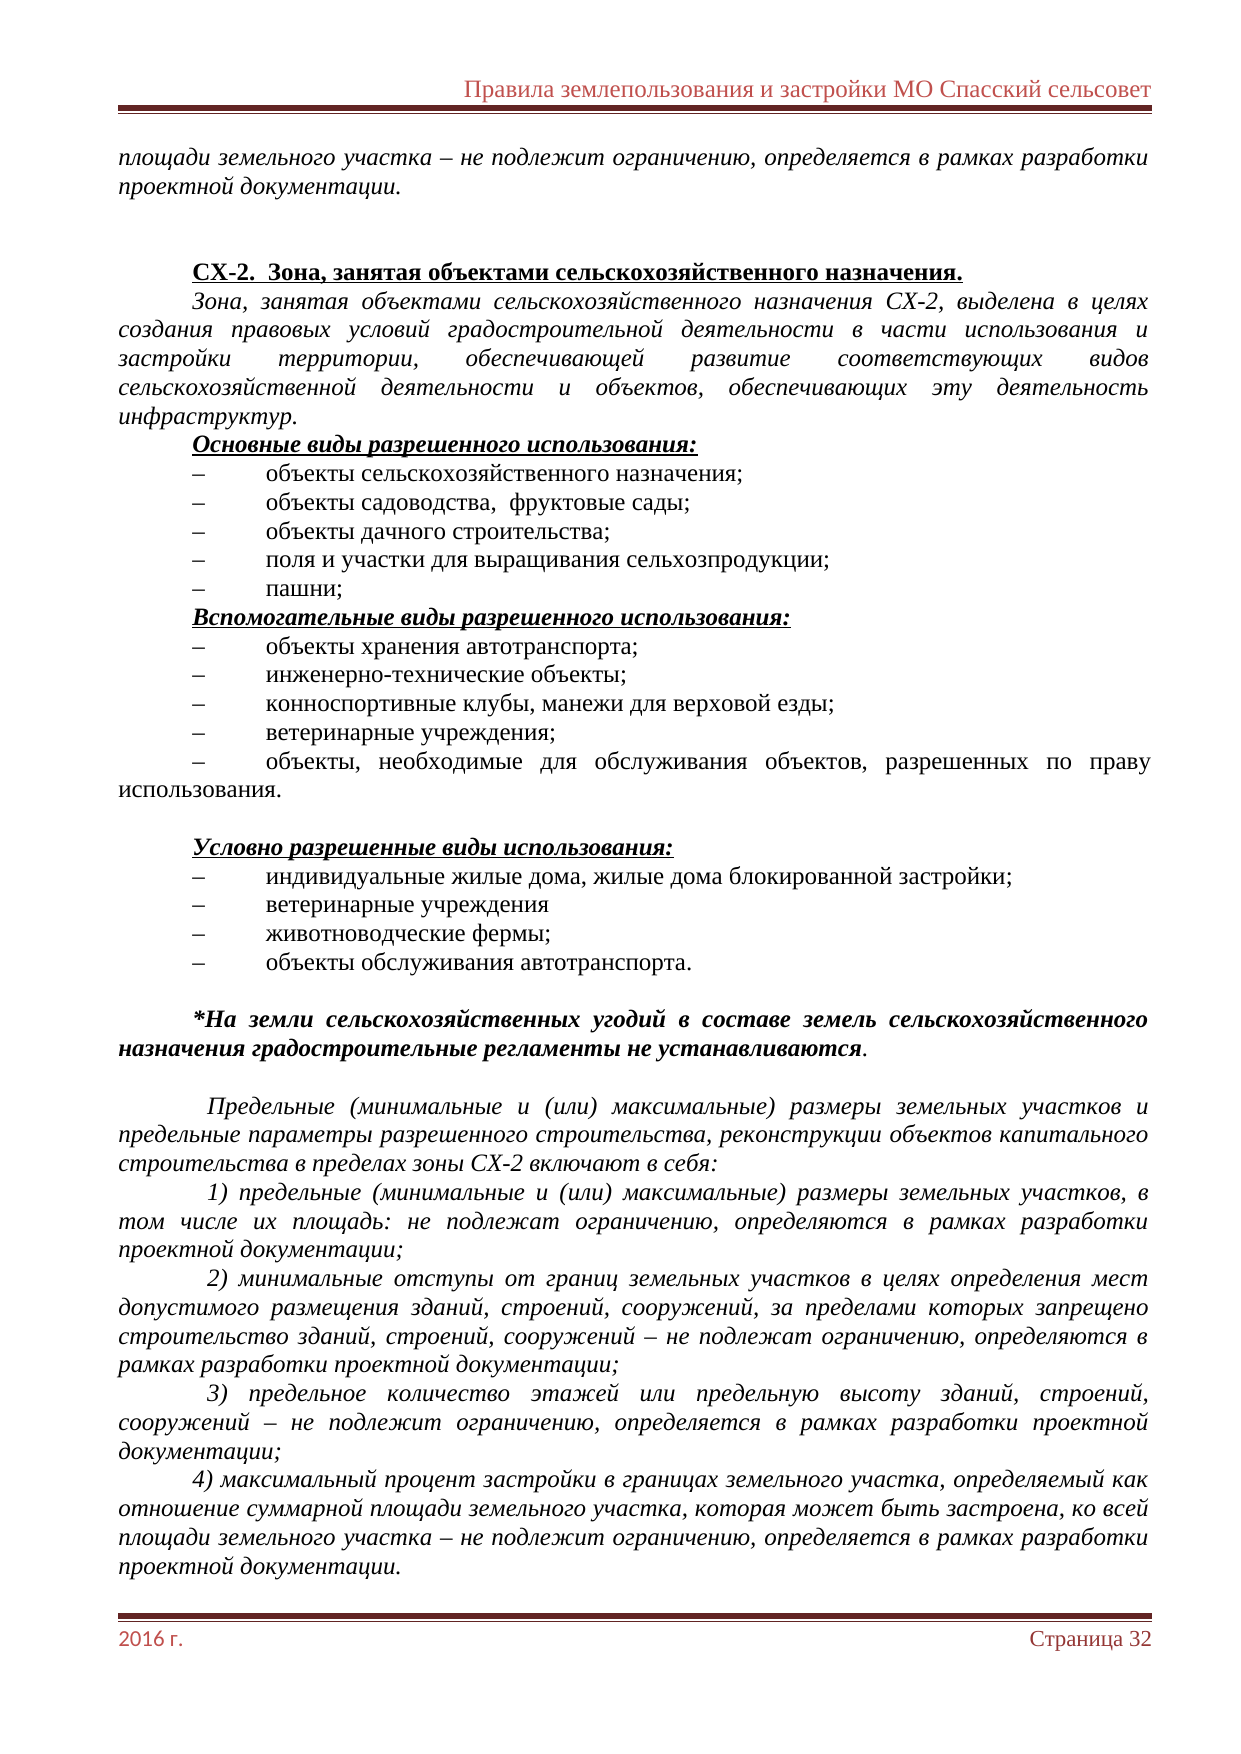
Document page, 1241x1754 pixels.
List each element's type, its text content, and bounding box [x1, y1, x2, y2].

list 1) предельные (минимальные и (или) максимальные) размеры земельных участков, в том числе их площадь: не подлежат ограничению, определяются в рамках разработки проектной документации; [118, 1177, 1152, 1263]
list 3) предельное количество этажей или предельную высоту зданий, строений, сооружений – не подлежит ограничению, определяется в рамках разработки проектной документации; [118, 1378, 1152, 1464]
list объекты, необходимые для обслуживания объектов, разрешенных по праву использования. [118, 746, 1152, 803]
list объекты хранения автотранспорта; [118, 631, 1152, 659]
list ветеринарные учреждения; [118, 717, 1152, 746]
list объекты сельскохозяйственного назначения; [118, 458, 1152, 487]
text СХ-2. Зона, занятая объектами сельскохозяйственного назначения. [118, 257, 1152, 286]
list объекты садоводства, фруктовые сады; [118, 487, 1152, 516]
text Вспомогательные виды разрешенного использования: [118, 602, 1152, 631]
list поля и участки для выращивания сельхозпродукции; [118, 544, 1152, 573]
text *На земли сельскохозяйственных угодий в составе земель сельскохозяйственного назначения градостроительные регламенты не устанавливаются. [118, 1004, 1152, 1062]
list инженерно-технические объекты; [118, 659, 1152, 688]
list 2) минимальные отступы от границ земельных участков в целях определения мест допустимого размещения зданий, строений, сооружений, за пределами которых запрещено строительство зданий, строений, сооружений – не подлежат ограничению, определяются в рамках разработки проектной документации; [118, 1263, 1152, 1378]
list пашни; [118, 573, 1152, 602]
list конноспортивные клубы, манежи для верховой езды; [118, 688, 1152, 717]
list объекты дачного строительства; [118, 516, 1152, 544]
list Предельные (минимальные и (или) максимальные) размеры земельных участков и предельные параметры разрешенного строительства, реконструкции объектов капитального строительства в пределах зоны СХ-2 включают в себя: [118, 1091, 1152, 1177]
list объекты обслуживания автотранспорта. [118, 947, 1152, 976]
text Условно разрешенные виды использования: [118, 832, 1152, 861]
list индивидуальные жилые дома, жилые дома блокированной застройки; [118, 861, 1152, 889]
text Зона, занятая объектами сельскохозяйственного назначения СХ-2, выделена в целях создания правовых условий градостроительной деятельности в части использования и застройки территории, обеспечивающей развитие соответствующих видов сельскохозяйственной деятельности и объектов, обеспечивающих эту деятельность инфраструктур. [118, 286, 1152, 429]
text Основные виды разрешенного использования: [118, 429, 1152, 458]
list ветеринарные учреждения [118, 889, 1152, 918]
list животноводческие фермы; [118, 918, 1152, 947]
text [118, 142, 1152, 199]
